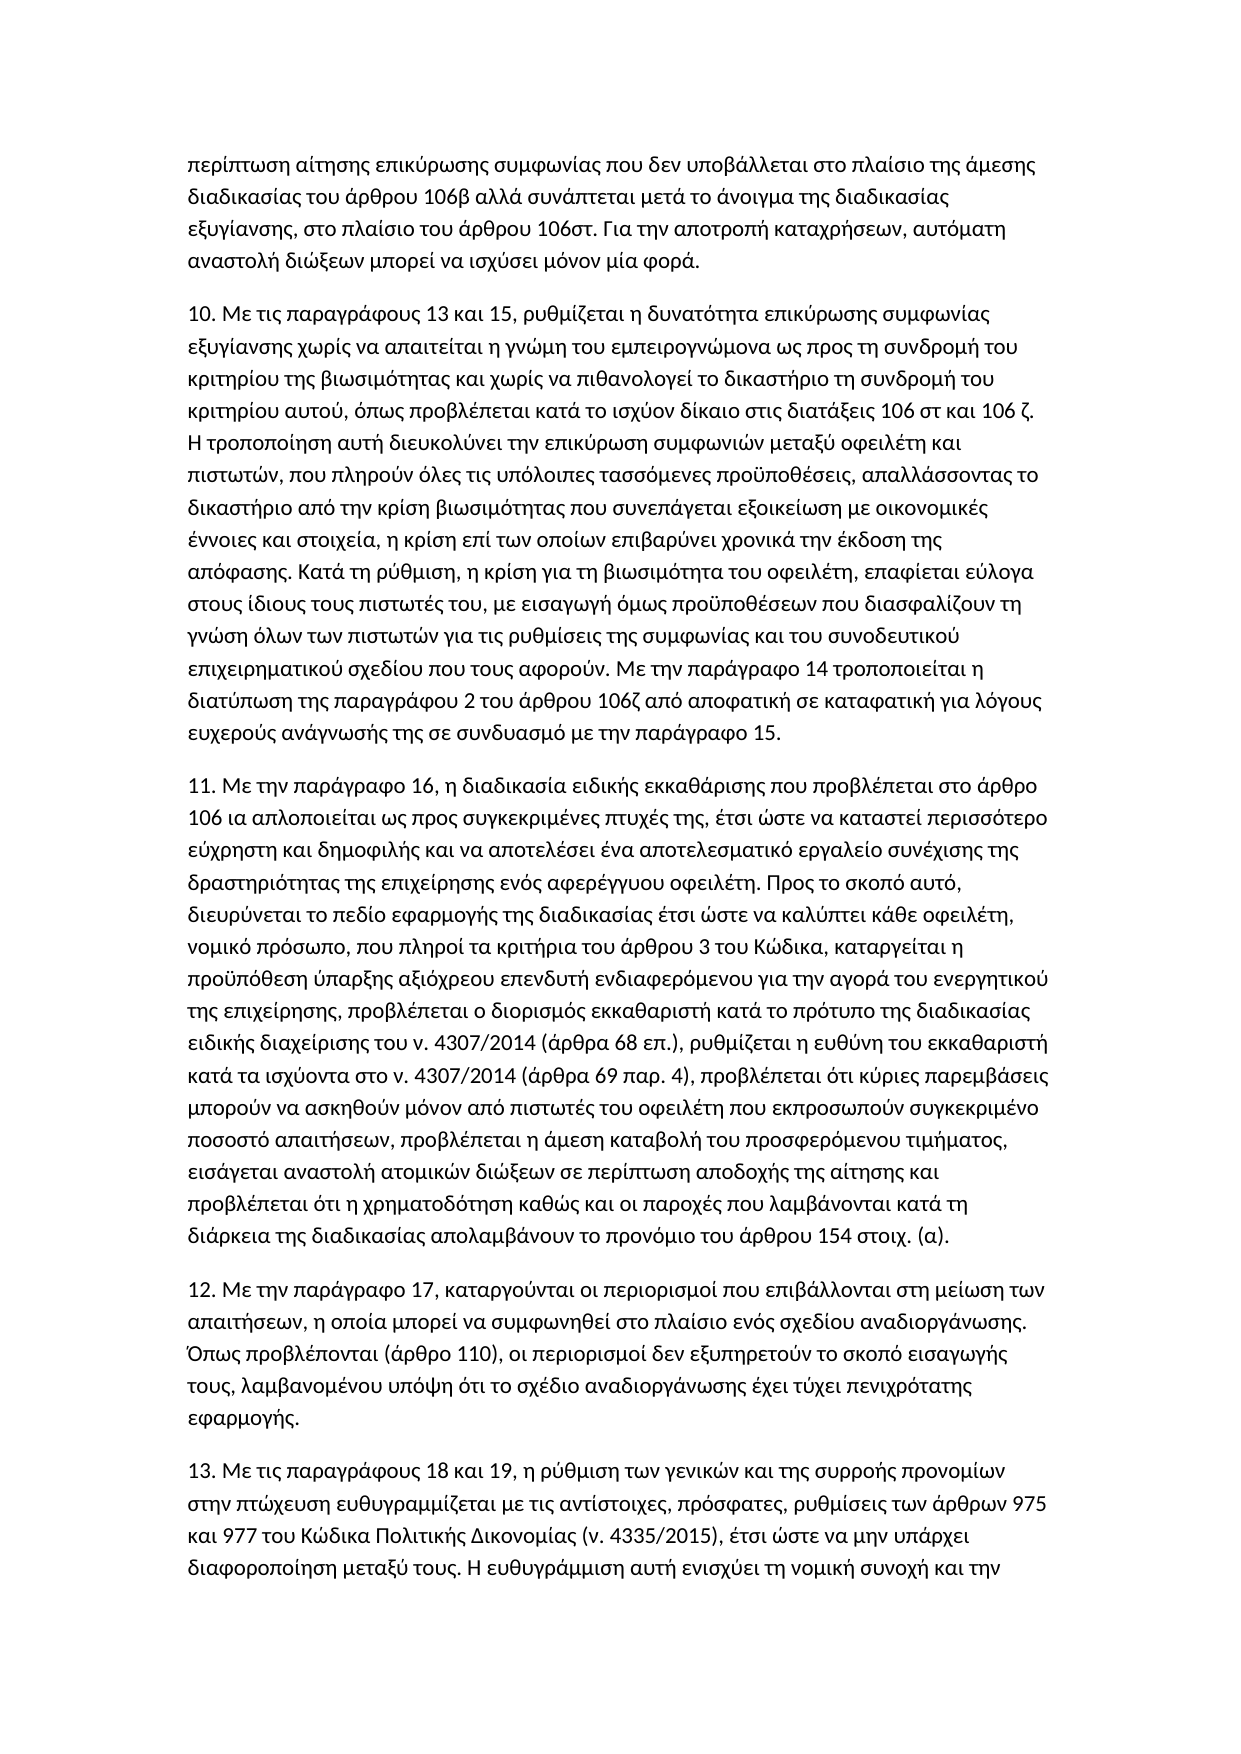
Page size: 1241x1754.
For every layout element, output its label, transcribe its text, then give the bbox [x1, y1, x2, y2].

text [187, 1456, 1053, 1581]
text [187, 150, 1053, 274]
text 11. Με την παράγραφο 16, η διαδικασία ειδικής εκκαθάρισης που προβλέπεται στο άρθρο 106 ια απλοποιείται ως προς συγκεκριμένες πτυχές της, έτσι ώστε να καταστεί περισσότερο εύχρηστη και δημοφιλής και να αποτελέσει ένα αποτελεσματικό εργαλείο συνέχισης της δραστηριότητας της επιχείρησης ενός αφερέγγυου οφειλέτη. Προς το σκοπό αυτό, διευρύνεται το πεδίο εφαρμογής της διαδικασίας έτσι ώστε να καλύπτει κάθε οφειλέτη, νομικό πρόσωπο, που πληροί τα κριτήρια του άρθρου 3 του Κώδικα, καταργείται η προϋπόθεση ύπαρξης αξιόχρεου επενδυτή ενδιαφερόμενου για την αγορά του ενεργητικού της επιχείρησης, προβλέπεται ο διορισμός εκκαθαριστή κατά το πρότυπο της διαδικασίας ειδικής διαχείρισης του ν. 4307/2014 (άρθρα 68 επ.), ρυθμίζεται η ευθύνη του εκκαθαριστή κατά τα ισχύοντα στο ν. 4307/2014 (άρθρα 69 παρ. 4), προβλέπεται ότι κύριες παρεμβάσεις μπορούν να ασκηθούν μόνον από πιστωτές του οφειλέτη που εκπροσωπούν συγκεκριμένο ποσοστό απαιτήσεων, προβλέπεται η άμεση καταβολή του προσφερόμενου τιμήματος, εισάγεται αναστολή ατομικών διώξεων σε περίπτωση αποδοχής της αίτησης και προβλέπεται ότι η χρηματοδότηση καθώς και οι παροχές που λαμβάνονται κατά τη διάρκεια της διαδικασίας απολαμβάνουν το προνόμιο του άρθρου 154 στοιχ. (α). [187, 771, 1053, 1250]
text 12. Με την παράγραφο 17, καταργούνται οι περιορισμοί που επιβάλλονται στη μείωση των απαιτήσεων, η οποία μπορεί να συμφωνηθεί στο πλαίσιο ενός σχεδίου αναδιοργάνωσης. Όπως προβλέπονται (άρθρο 110), οι περιορισμοί δεν εξυπηρετούν το σκοπό εισαγωγής τους, λαμβανομένου υπόψη ότι το σχέδιο αναδιοργάνωσης έχει τύχει πενιχρότατης εφαρμογής. [187, 1275, 1053, 1431]
text 10. Mε τις παραγράφους 13 και 15, ρυθμίζεται η δυνατότητα επικύρωσης συμφωνίας εξυγίανσης χωρίς να απαιτείται η γνώμη του εμπειρογνώμονα ως προς τη συνδρομή του κριτηρίου της βιωσιμότητας και χωρίς να πιθανολογεί το δικαστήριο τη συνδρομή του κριτηρίου αυτού, όπως προβλέπεται κατά το ισχύον δίκαιο στις διατάξεις 106 στ και 106 ζ. Η τροποποίηση αυτή διευκολύνει την επικύρωση συμφωνιών μεταξύ οφειλέτη και πιστωτών, που πληρούν όλες τις υπόλοιπες τασσόμενες προϋποθέσεις, απαλλάσσοντας το δικαστήριο από την κρίση βιωσιμότητας που συνεπάγεται εξοικείωση με οικονομικές έννοιες και στοιχεία, η κρίση επί των οποίων επιβαρύνει χρονικά την έκδοση της απόφασης. Κατά τη ρύθμιση, η κρίση για τη βιωσιμότητα του οφειλέτη, επαφίεται εύλογα στους ίδιους τους πιστωτές του, με εισαγωγή όμως προϋποθέσεων που διασφαλίζουν τη γνώση όλων των πιστωτών για τις ρυθμίσεις της συμφωνίας και του συνοδευτικού επιχειρηματικού σχεδίου που τους αφορούν. Με την παράγραφο 14 τροποποιείται η διατύπωση της παραγράφου 2 του άρθρου 106ζ από αποφατική σε καταφατική για λόγους ευχερούς ανάγνωσής της σε συνδυασμό με την παράγραφο 15. [187, 299, 1053, 746]
